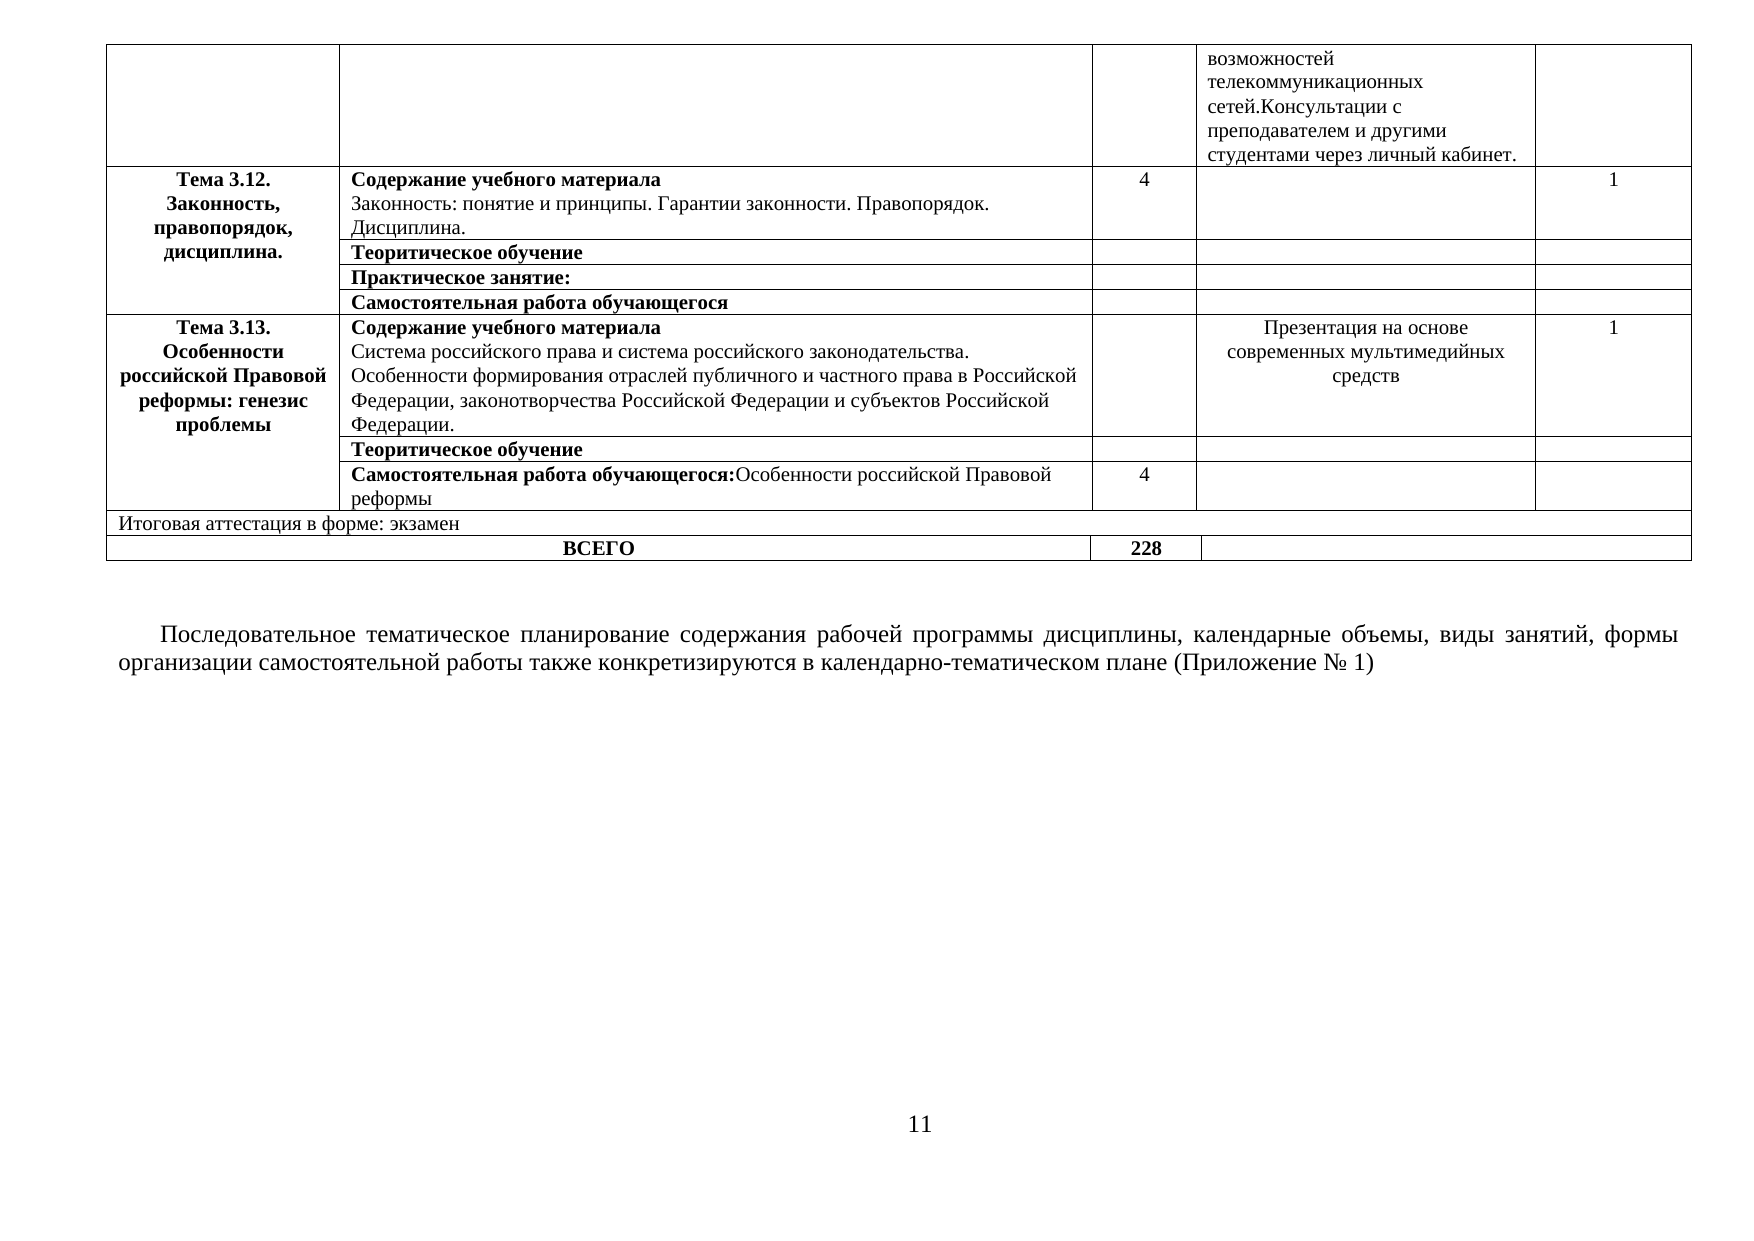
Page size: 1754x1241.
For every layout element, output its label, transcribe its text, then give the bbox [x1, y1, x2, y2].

table_cell Содержание учебного материала Законность: понятие и принципы. Гарантии законности. Правопорядок. Дисциплина. [340, 167, 1092, 239]
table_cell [1197, 45, 1535, 166]
table_cell [1197, 462, 1535, 510]
table_cell [1093, 315, 1196, 436]
table_cell Самостоятельная работа обучающегося:Особенности российской Правовой реформы [340, 462, 1092, 510]
table_cell Итоговая аттестация в форме: экзамен [107, 511, 1691, 535]
table_cell Содержание учебного материала Система российского права и система российского законодательства. Особенности формирования отраслей публичного и частного права в Российской Федерации, законотворчества Российской Федерации и субъектов Российской Федерации. [340, 315, 1092, 436]
table_cell 4 [1093, 462, 1196, 510]
table_cell [1197, 167, 1535, 239]
table_cell Теоритическое обучение [340, 437, 1092, 461]
table_cell [1536, 462, 1691, 510]
table_cell [1093, 265, 1196, 289]
table_cell Презентация на основе современных мультимедийных средств [1197, 315, 1535, 436]
table_cell [1536, 437, 1691, 461]
table_cell 1 [1536, 315, 1691, 436]
table_cell Тема 3.12. Законность, правопорядок, дисциплина. [107, 167, 339, 314]
table_cell [1536, 265, 1691, 289]
table_cell [1197, 290, 1535, 314]
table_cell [340, 45, 1092, 166]
table_cell Теоритическое обучение [340, 240, 1092, 264]
text Последовательное тематическое планирование содержания рабочей программы дисциплины, календарные объемы, виды занятий, формы организации самостоятельной работы также конкретизируются в календарно-тематическом плане (Приложение № 1) [118, 619, 1680, 676]
table_cell [1093, 240, 1196, 264]
table_cell 4 [1093, 45, 1196, 166]
table_cell [1093, 290, 1196, 314]
table_cell ВСЕГО [107, 536, 1090, 560]
table_cell [1197, 437, 1535, 461]
table_cell [1093, 437, 1196, 461]
table_cell [1197, 240, 1535, 264]
table_cell [1202, 536, 1691, 560]
table_cell [1197, 265, 1535, 289]
table_cell [1536, 45, 1691, 166]
table_cell Тема 3.13. Особенности российской Правовой реформы: генезис проблемы [107, 315, 339, 510]
table_cell 4 [1093, 167, 1196, 239]
table_cell 1 [1536, 167, 1691, 239]
table_cell Практическое занятие: [340, 265, 1092, 289]
table_cell Самостоятельная работа обучающегося [340, 290, 1092, 314]
table_cell [1536, 290, 1691, 314]
table_cell 228 [1091, 536, 1201, 560]
table_cell [1536, 240, 1691, 264]
